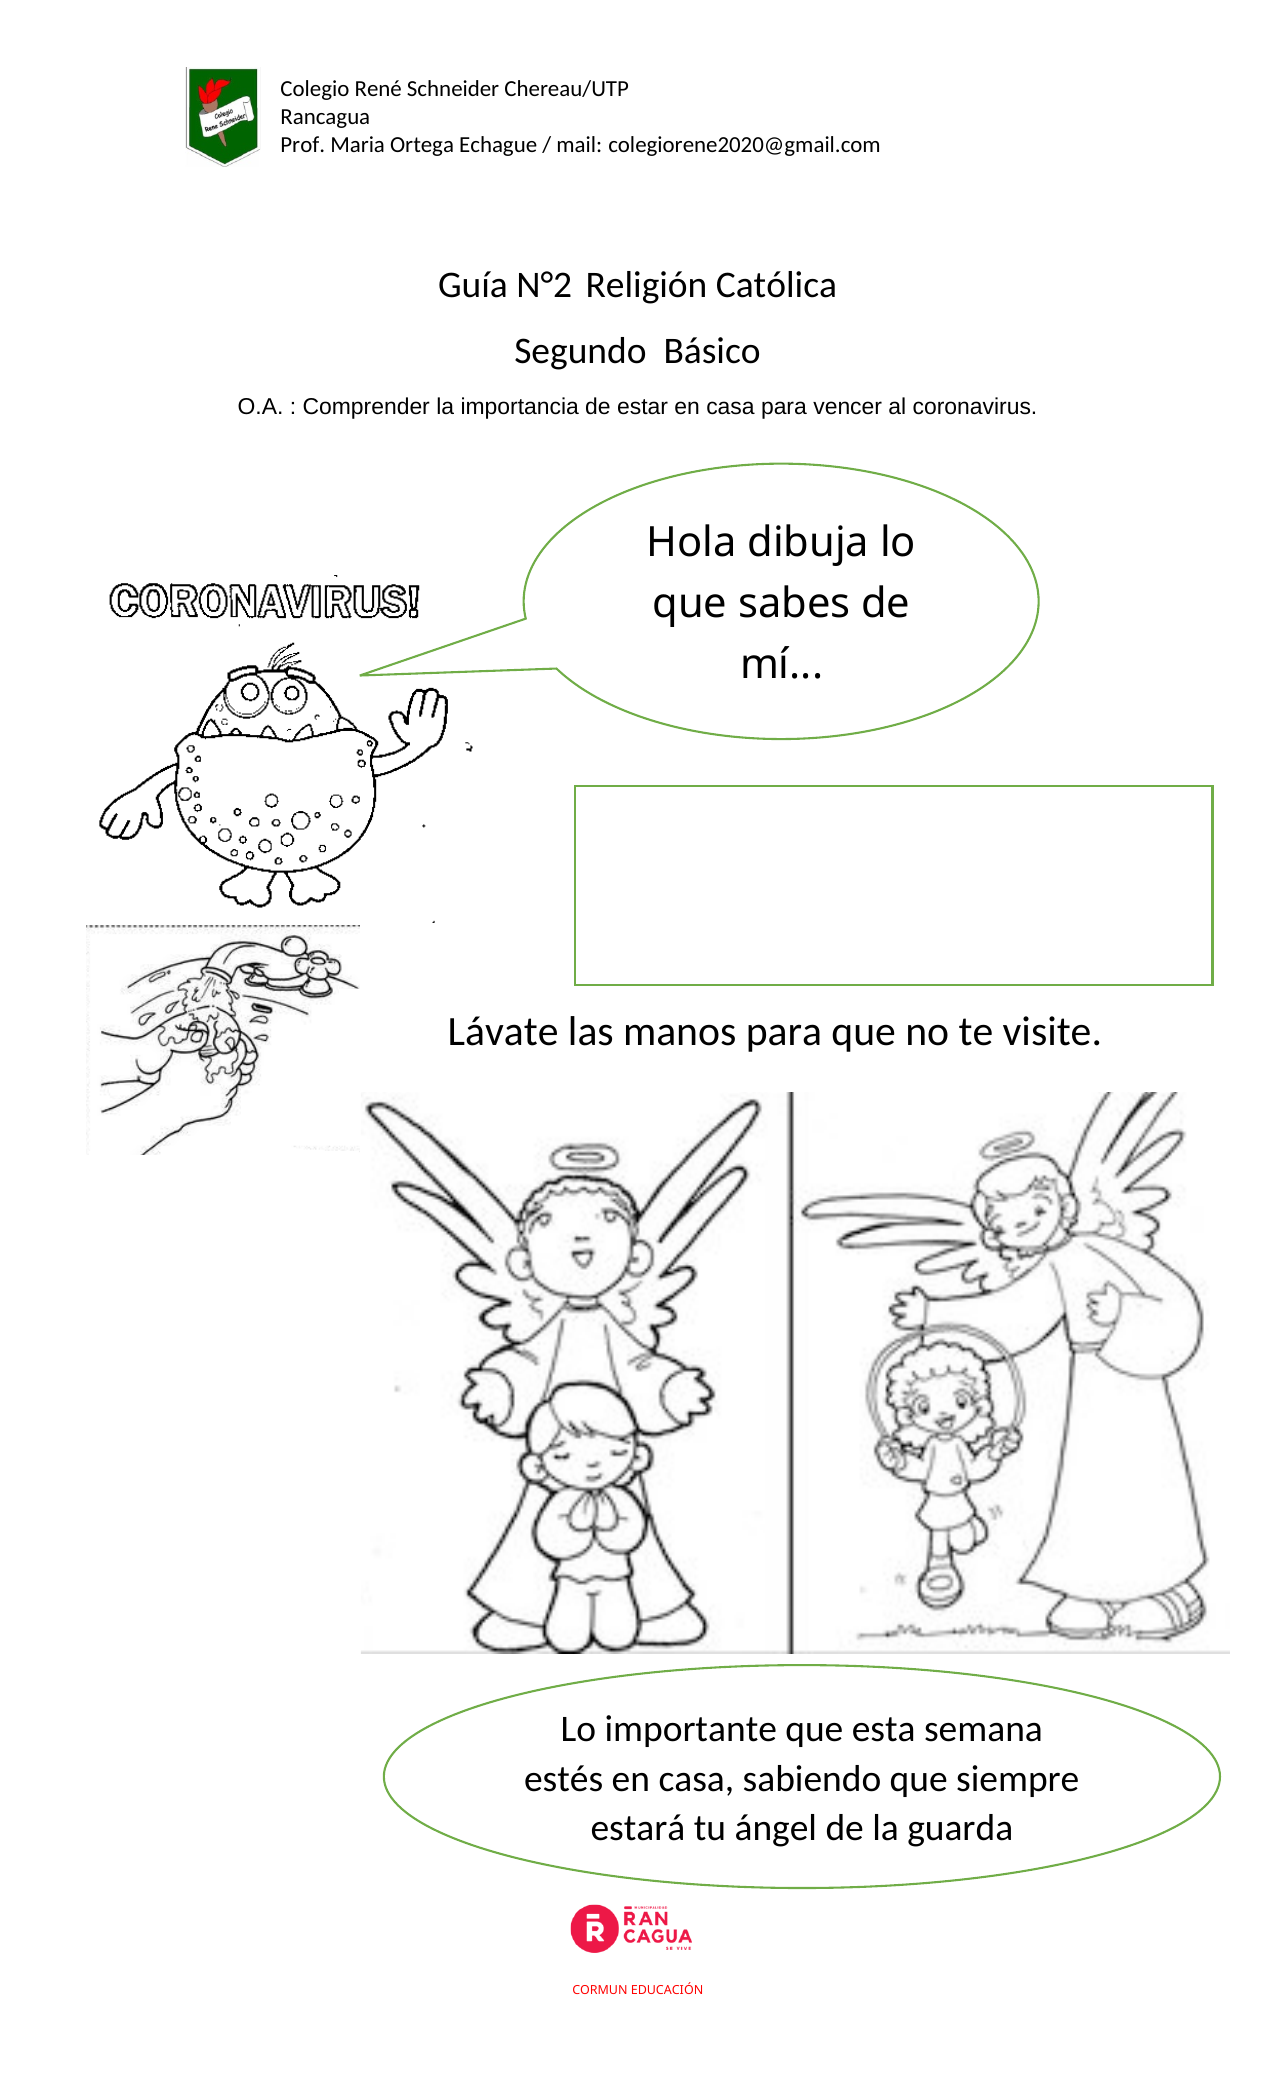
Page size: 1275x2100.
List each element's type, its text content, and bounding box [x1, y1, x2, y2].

text O.A. : Comprender la importancia de estar en casa para vencer al coronavirus. [177, 393, 1098, 419]
picture [85, 925, 1230, 1652]
picture [563, 1890, 712, 1964]
text Segundo Básico [177, 327, 1098, 373]
text Guía N°2 Religión Católica [177, 261, 1098, 307]
picture [185, 67, 261, 164]
